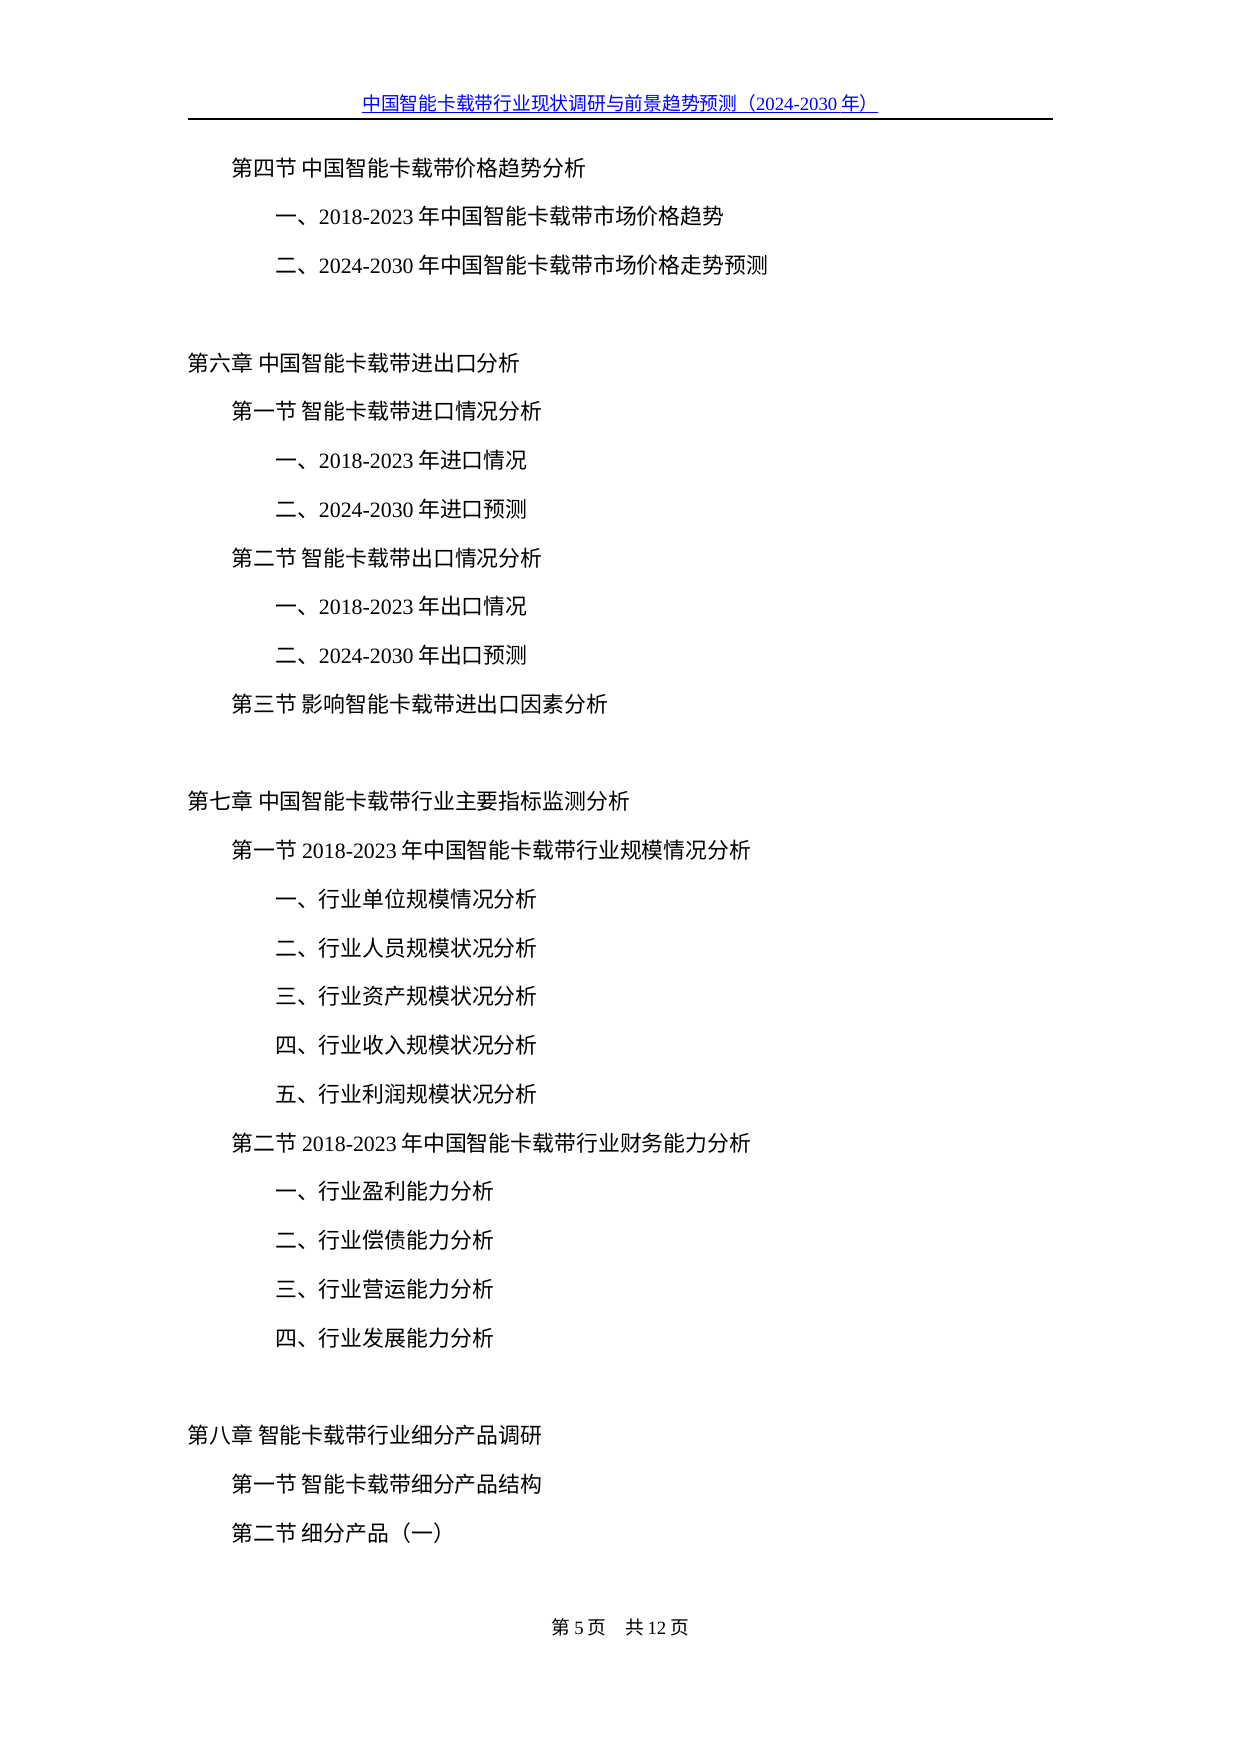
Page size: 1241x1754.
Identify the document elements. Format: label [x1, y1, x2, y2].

text [187, 150, 1053, 1548]
